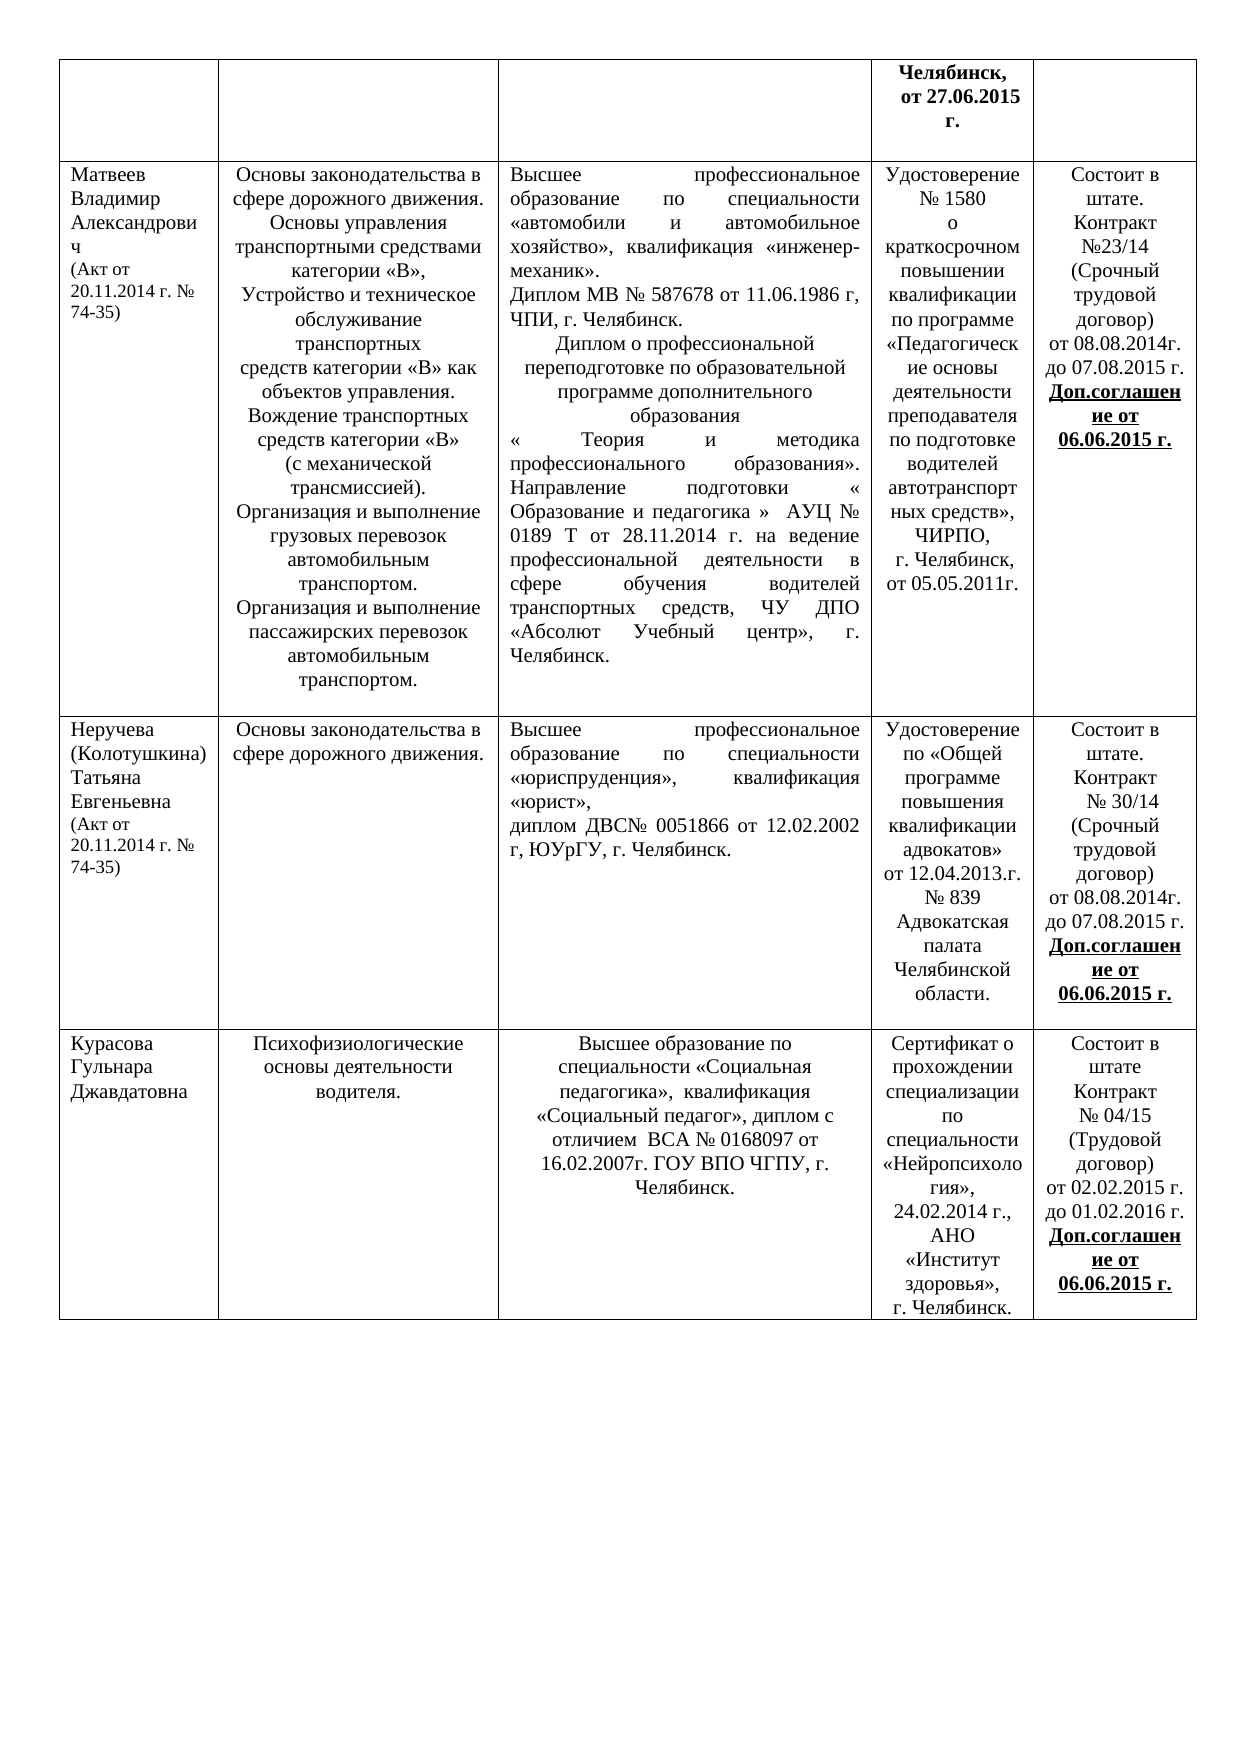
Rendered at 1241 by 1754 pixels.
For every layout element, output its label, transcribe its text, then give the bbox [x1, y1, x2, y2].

table_cell Удостоверение по «Общей программе повышения квалификации адвокатов» от 12.04.2013.г. № 839 Адвокатская палата Челябинской области. [872, 717, 1033, 1029]
table_cell Основы законодательства в сфере дорожного движения. [219, 717, 498, 1029]
table_cell Состоит в штате. Контракт № 30/14 (Срочный трудовой договор) от 08.08.2014г. до 07.08.2015 г. Доп.соглашение от 06.06.2015 г. [1034, 717, 1196, 1029]
table_cell Высшее профессиональное образование по специальности «автомобили и автомобильное хозяйство», квалификация «инженер- механик». Диплом МВ № 587678 от 11.06.1986 г, ЧПИ, г. Челябинск. Диплом о профессиональной переподготовке по образовательной программе дополнительного образования « Теория и методика профессионального образования». Направление подготовки « Образование и педагогика » АУЦ № 0189 Т от 28.11.2014 г. на ведение профессиональной деятельности в сфере обучения водителей транспортных средств, ЧУ ДПО «Абсолют Учебный центр», г. Челябинск. [499, 162, 871, 716]
table_cell Состоит в штате. Контракт №23/14 (Срочный трудовой договор) от 08.08.2014г. до 07.08.2015 г. Доп.соглашение от 06.06.2015 г. [1034, 162, 1196, 716]
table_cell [219, 60, 498, 161]
table_cell Курасова Гульнара Джавдатовна [60, 1030, 218, 1319]
table_cell Высшее профессиональное образование по специальности «юриспруденция», квалификация «юрист», диплом ДВС№ 0051866 от 12.02.2002 г, ЮУрГУ, г. Челябинск. [499, 717, 871, 1029]
table_cell Состоит в штате Контракт № 04/15 (Трудовой договор) от 02.02.2015 г. до 01.02.2016 г. Доп.соглашение от 06.06.2015 г. [1034, 1030, 1196, 1319]
table_cell Сертификат о прохождении специализации по специальности «Нейропсихология», 24.02.2014 г., АНО «Институт здоровья», г. Челябинск. [872, 1030, 1033, 1319]
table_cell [872, 60, 1033, 161]
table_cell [1034, 60, 1196, 161]
table_cell Неручева (Колотушкина) Татьяна Евгеньевна (Акт от 20.11.2014 г. № 74-35) [60, 717, 218, 1029]
table_cell Матвеев Владимир Александрович (Акт от 20.11.2014 г. № 74-35) [60, 162, 218, 716]
table_cell Высшее образование по специальности «Социальная педагогика», квалификация «Социальный педагог», диплом с отличием ВСА № 0168097 от 16.02.2007г. ГОУ ВПО ЧГПУ, г. Челябинск. [499, 1030, 871, 1319]
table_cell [499, 60, 871, 161]
table_cell Удостоверение № 1580 о краткосрочном повышении квалификации по программе «Педагогические основы деятельности преподавателя по подготовке водителей автотранспортных средств», ЧИРПО, г. Челябинск, от 05.05.2011г. [872, 162, 1033, 716]
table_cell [60, 60, 218, 161]
table_cell Психофизиологические основы деятельности водителя. [219, 1030, 498, 1319]
